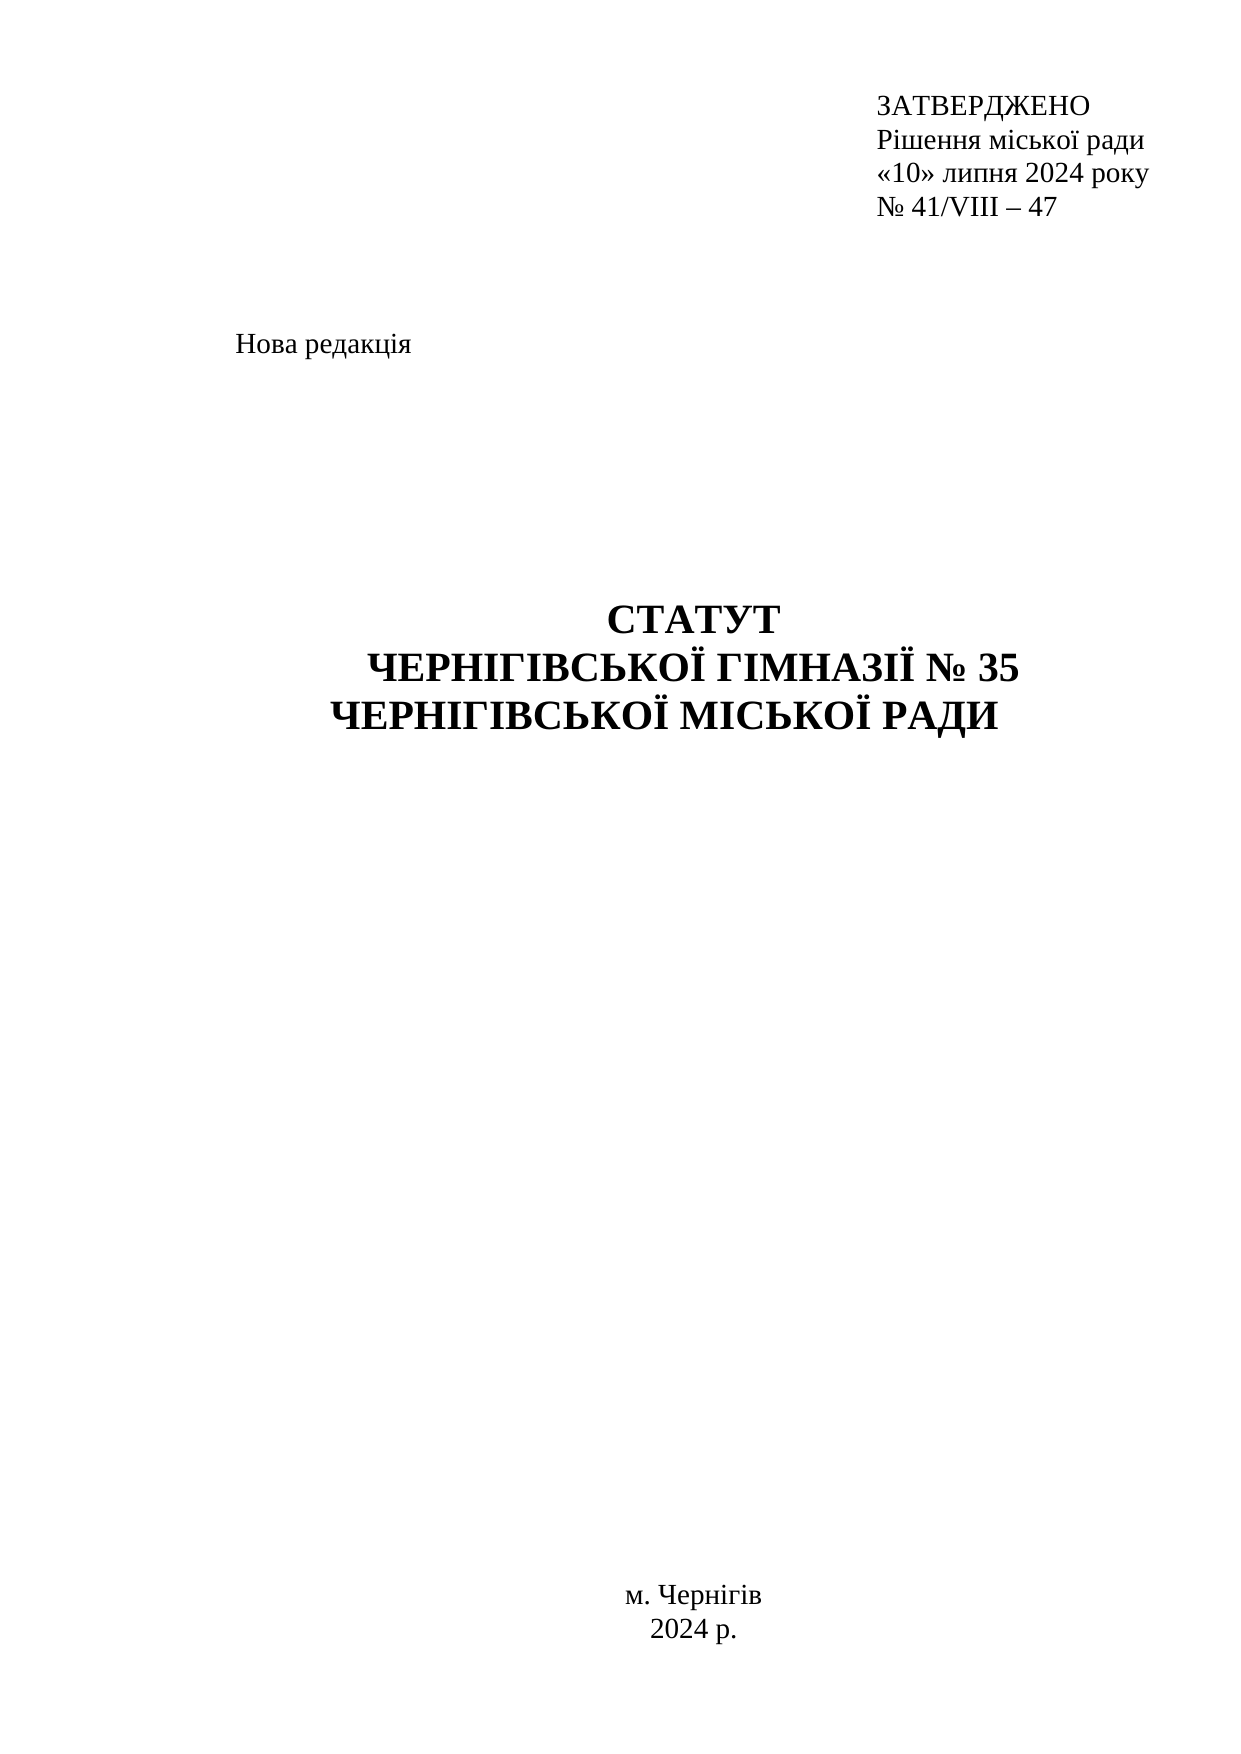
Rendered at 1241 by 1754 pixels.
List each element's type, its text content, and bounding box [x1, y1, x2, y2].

text ЧЕРНІГІВСЬКОЇ ГІМНАЗІЇ № 35 ЧЕРНІГІВСЬКОЇ МІСЬКОЇ РАДИ [177, 643, 1152, 739]
table_cell № 41/VIII – 47 [807, 189, 1176, 256]
text СТАТУТ [177, 595, 1152, 643]
table_cell «10» липня 2024 року [807, 156, 1176, 189]
text м. Чернігів [177, 1577, 1152, 1611]
table_header ЗАТВЕРДЖЕНО [807, 89, 1176, 122]
text Нова редакція [177, 327, 1152, 360]
table_cell Рішення міської ради [807, 122, 1176, 156]
text 2024 р. [177, 1611, 1152, 1644]
